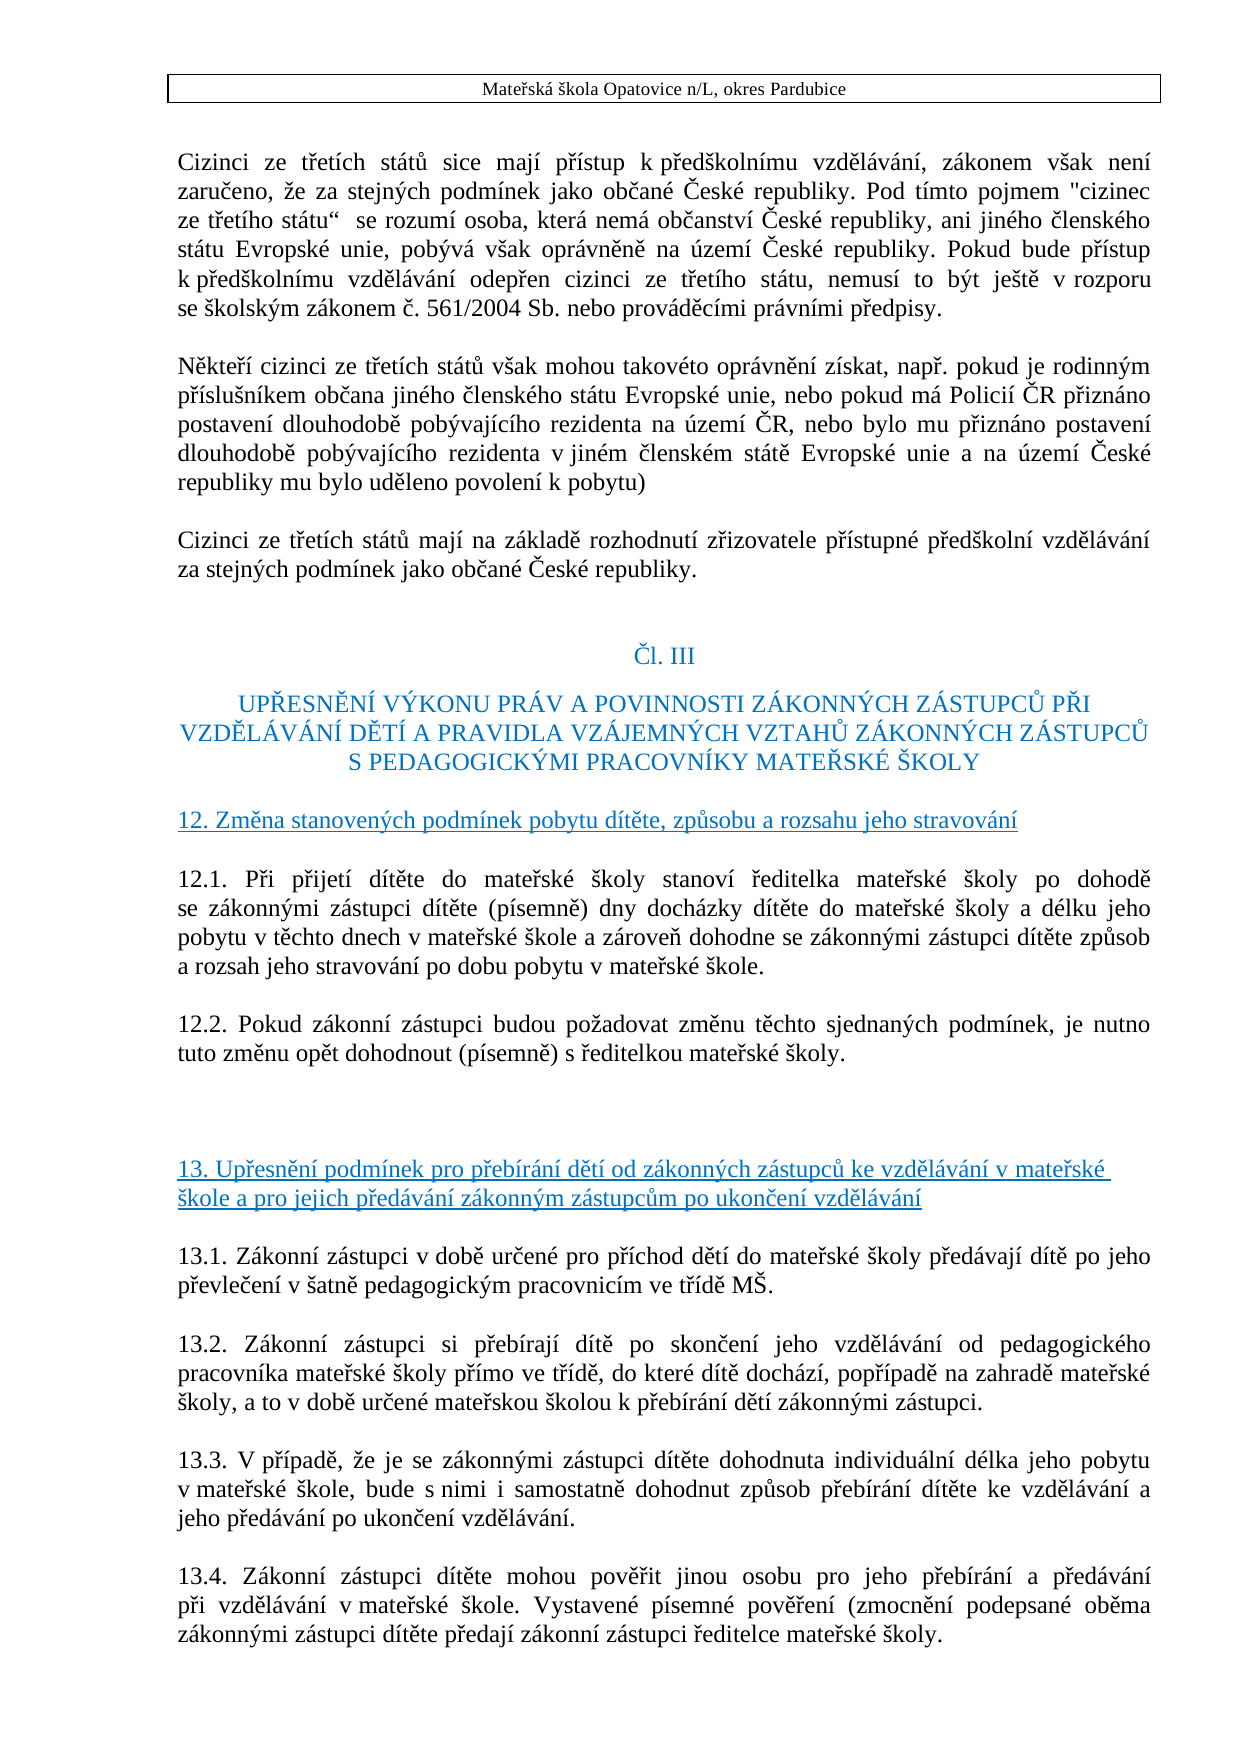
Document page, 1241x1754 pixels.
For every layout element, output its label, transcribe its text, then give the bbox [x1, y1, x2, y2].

text 13.3. V případě, že je se zákonnými zástupci dítěte dohodnuta individuální délka jeho pobytu v mateřské škole, bude s nimi i samostatně dohodnut způsob přebírání dítěte ke vzdělávání a jeho předávání po ukončení vzdělávání. [177, 1445, 1152, 1532]
text 12.2. Pokud zákonní zástupci budou požadovat změnu těchto sjednaných podmínek, je nutno tuto změnu opět dohodnout (písemně) s ředitelkou mateřské školy. [177, 1009, 1152, 1067]
text 12. Změna stanovených podmínek pobytu dítěte, způsobu a rozsahu jeho stravování [177, 805, 1152, 834]
text 12.1. Při přijetí dítěte do mateřské školy stanoví ředitelka mateřské školy po dohodě se zákonnými zástupci dítěte (písemně) dny docházky dítěte do mateřské školy a délku jeho pobytu v těchto dnech v mateřské škole a zároveň dohodne se zákonnými zástupci dítěte způsob a rozsah jeho stravování po dobu pobytu v mateřské škole. [177, 863, 1152, 980]
text 13.1. Zákonní zástupci v době určené pro příchod dětí do mateřské školy předávají dítě po jeho převlečení v šatně pedagogickým pracovnicím ve třídě MŠ. [177, 1241, 1152, 1299]
text 13.2. Zákonní zástupci si přebírají dítě po skončení jeho vzdělávání od pedagogického pracovníka mateřské školy přímo ve třídě, do které dítě dochází, popřípadě na zahradě mateřské školy, a to v době určené mateřskou školou k přebírání dětí zákonnými zástupci. [177, 1328, 1152, 1416]
text Cizinci ze třetích států sice mají přístup k předškolnímu vzdělávání, zákonem však není zaručeno, že za stejných podmínek jako občané České republiky. Pod tímto pojmem "cizinec ze třetího státu“ se rozumí osoba, která nemá občanství České republiky, ani jiného členského státu Evropské unie, pobývá však oprávněně na území České republiky. Pokud bude přístup k předškolnímu vzdělávání odepřen cizinci ze třetího státu, nemusí to být ještě v rozporu se školským zákonem č. 561/2004 Sb. nebo prováděcími právními předpisy. [177, 147, 1152, 322]
text 13.4. Zákonní zástupci dítěte mohou pověřit jinou osobu pro jeho přebírání a předávání při vzdělávání v mateřské škole. Vystavené písemné pověření (zmocnění podepsané oběma zákonnými zástupci dítěte předají zákonní zástupci ředitelce mateřské školy. [177, 1561, 1152, 1648]
text Upřesnění výkonu práv a povinnosti zákonných zástupců při vzdělávání dětí a pravidla vzájemných vztahů zákonných zástupců s pedagogickými pracovníky mateřské školy [177, 689, 1152, 776]
text Cizinci ze třetích států mají na základě rozhodnutí zřizovatele přístupné předškolní vzdělávání za stejných podmínek jako občané České republiky. [177, 525, 1152, 583]
text Čl. III [177, 641, 1152, 670]
text 13. Upřesnění podmínek pro přebírání dětí od zákonných zástupců ke vzdělávání v mateřské škole a pro jejich předávání zákonným zástupcům po ukončení vzdělávání [177, 1154, 1152, 1212]
text Někteří cizinci ze třetích států však mohou takovéto oprávnění získat, např. pokud je rodinným příslušníkem občana jiného členského státu Evropské unie, nebo pokud má Policií ČR přiznáno postavení dlouhodobě pobývajícího rezidenta na území ČR, nebo bylo mu přiznáno postavení dlouhodobě pobývajícího rezidenta v jiném členském státě Evropské unie a na území České republiky mu bylo uděleno povolení k pobytu) [177, 351, 1152, 496]
